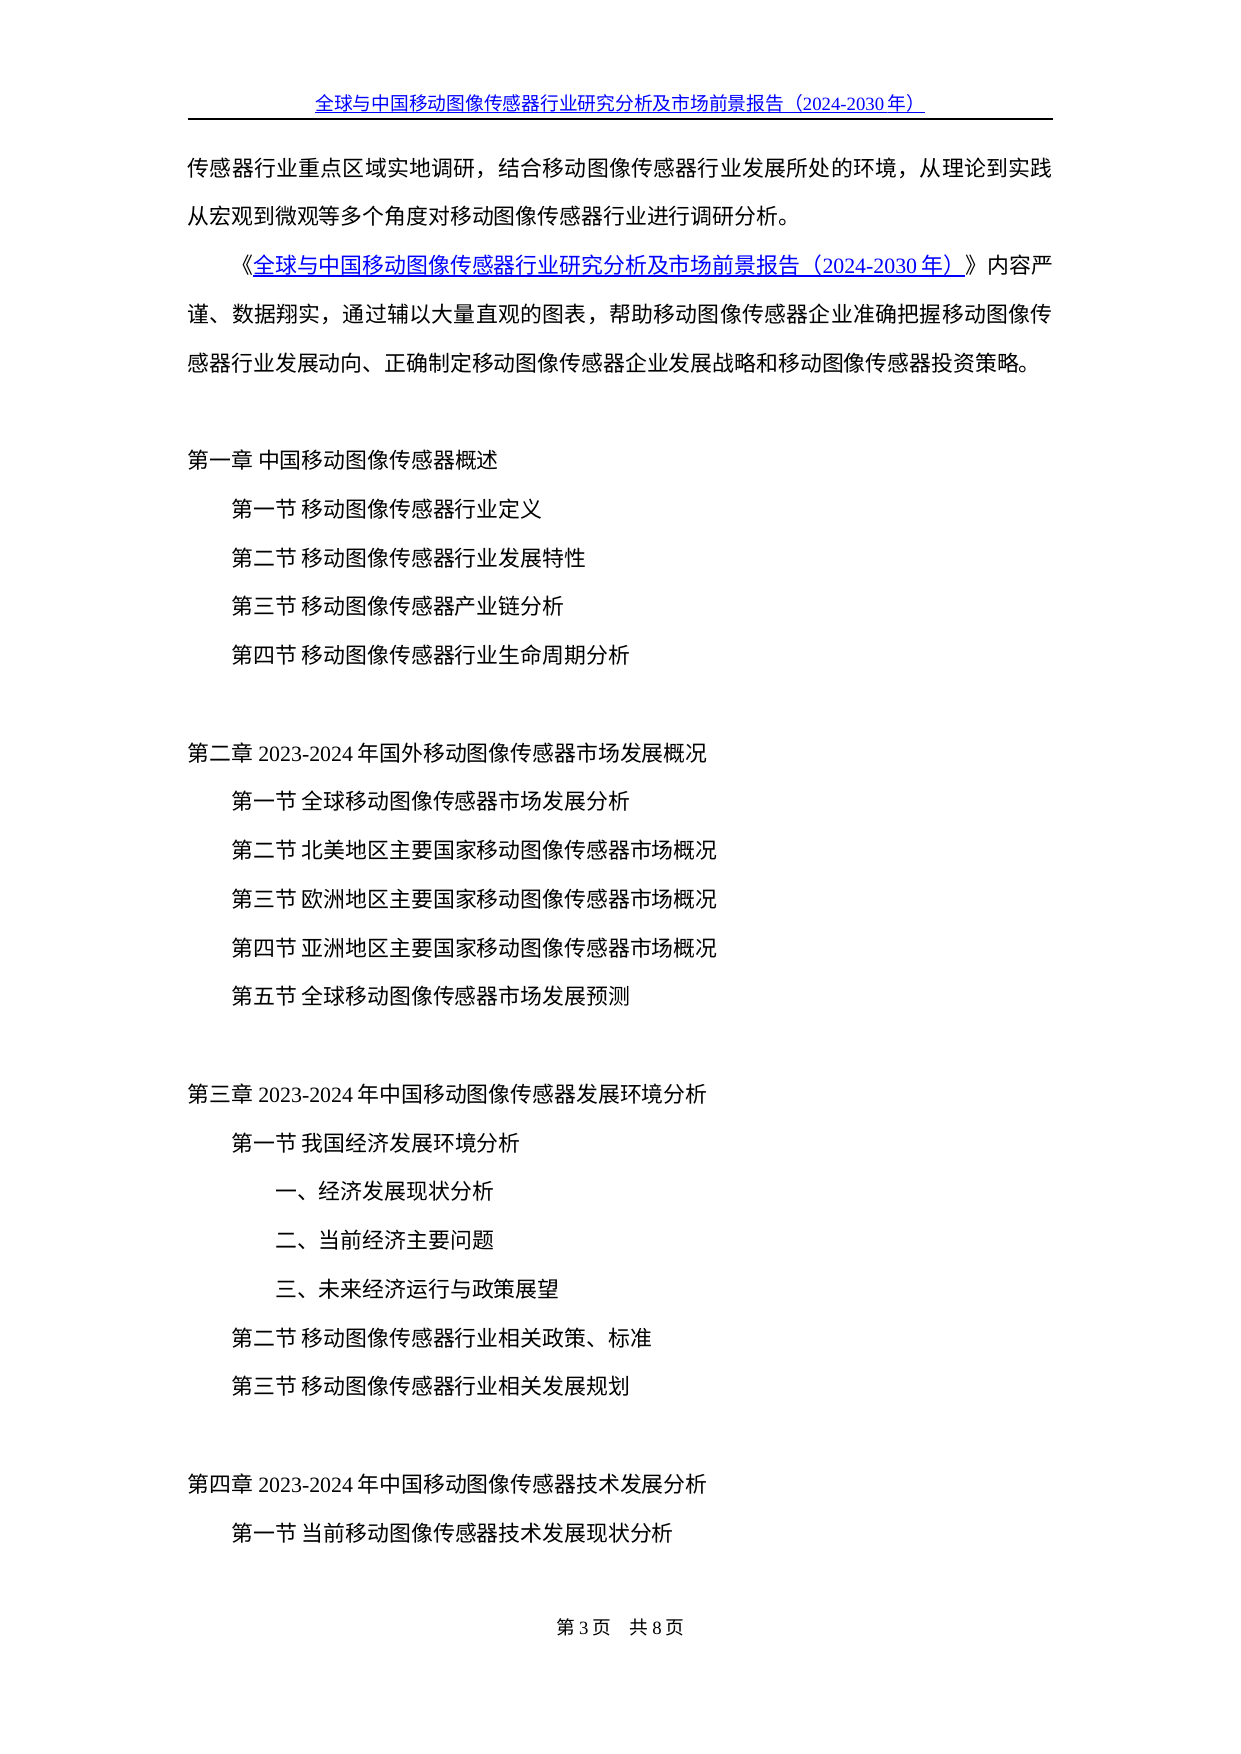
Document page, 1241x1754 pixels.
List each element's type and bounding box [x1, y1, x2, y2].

text [187, 150, 1053, 1548]
